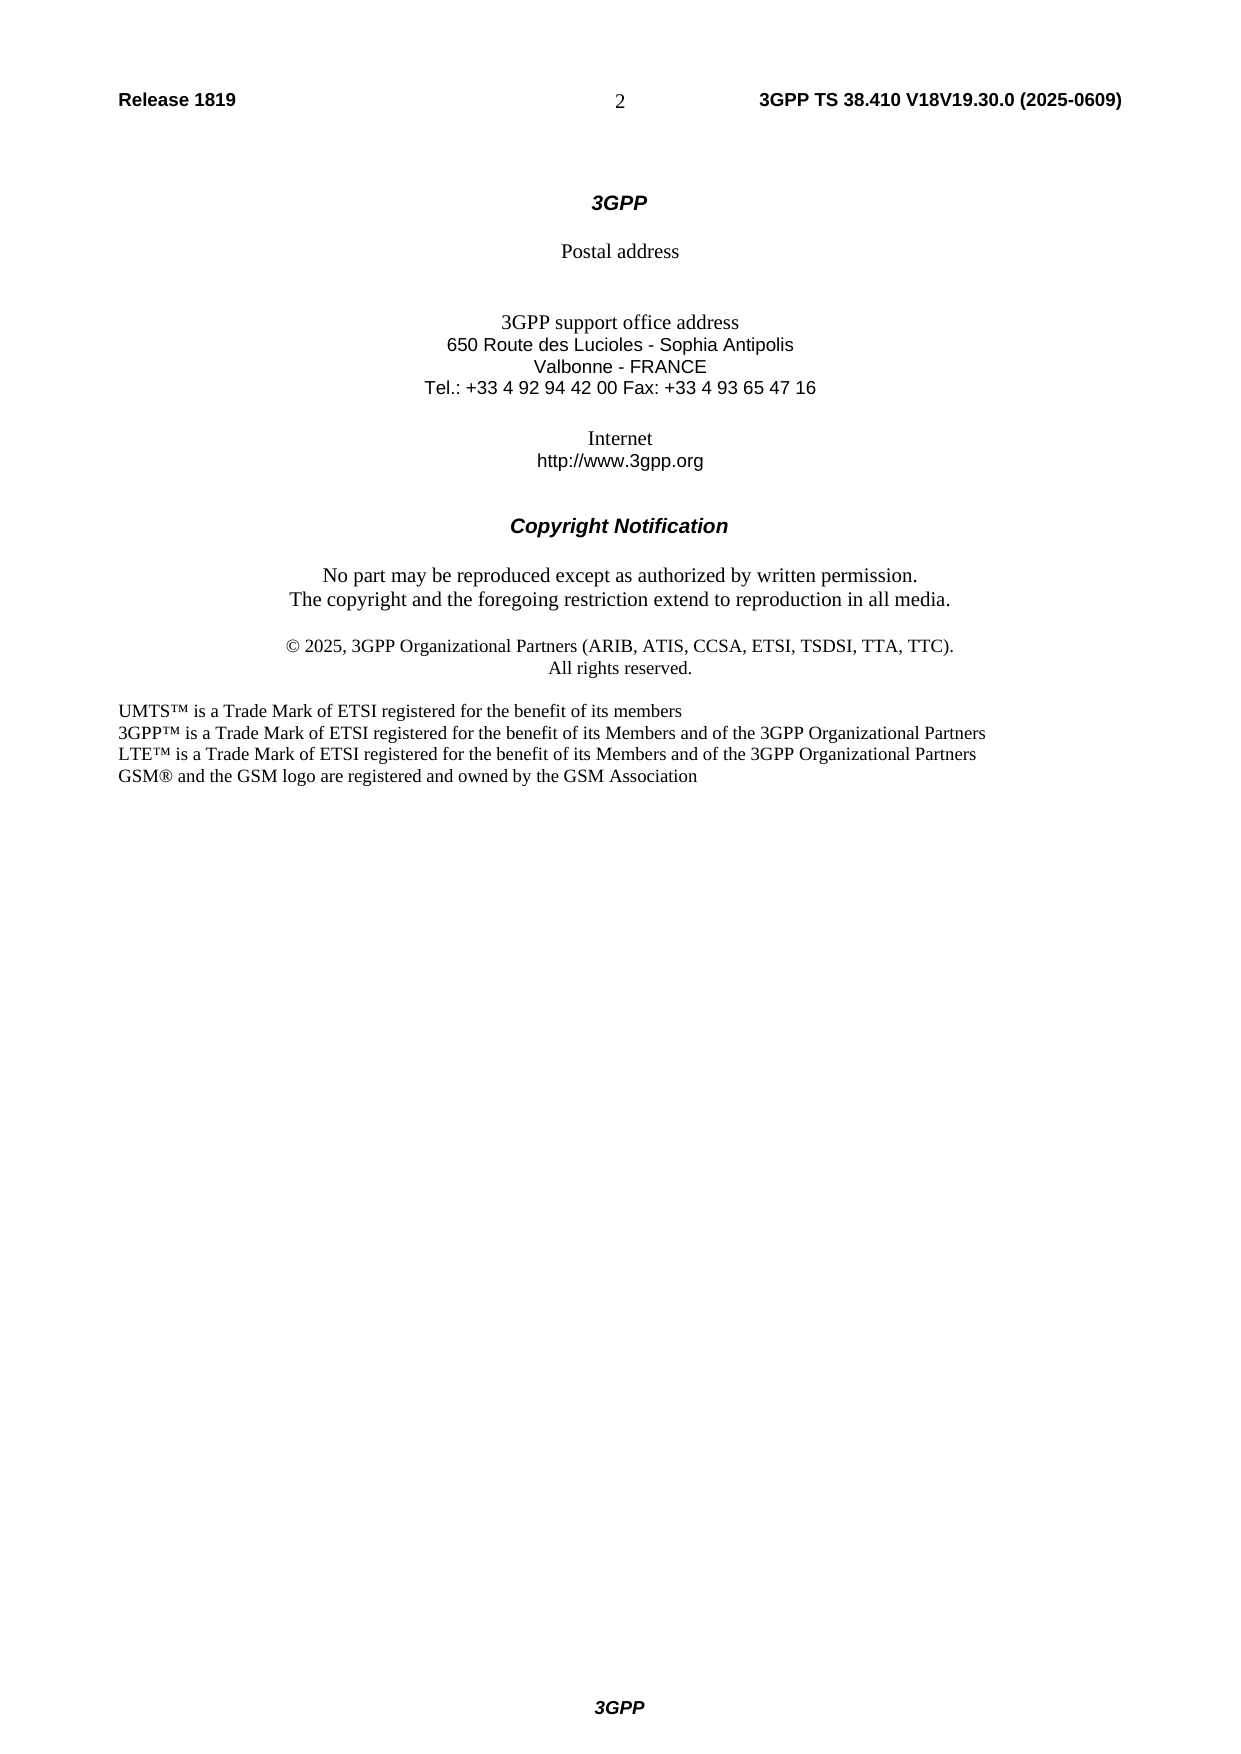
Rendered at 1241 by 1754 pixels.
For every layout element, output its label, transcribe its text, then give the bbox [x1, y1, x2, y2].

text GSM® and the GSM logo are registered and owned by the GSM Association [118, 765, 1122, 786]
text © 2025, 3GPP Organizational Partners (ARIB, ATIS, CCSA, ETSI, TSDSI, TTA, TTC). [118, 635, 1122, 657]
text Copyright Notification [118, 514, 1122, 538]
text 3GPP [413, 190, 827, 214]
text Valbonne - FRANCE [413, 356, 827, 377]
text Tel.: +33 4 92 94 42 00 Fax: +33 4 93 65 47 16 [413, 377, 827, 399]
text 650 Route des Lucioles - Sophia Antipolis [413, 334, 827, 356]
text http://www.3gpp.org [413, 450, 827, 471]
text Postal address [413, 239, 827, 263]
text 3GPP™ is a Trade Mark of ETSI registered for the benefit of its Members and of the 3GPP Organizational Partners LTE™ is a Trade Mark of ETSI registered for the benefit of its Members and of the 3GPP Organizational Partners [118, 722, 1122, 765]
text 3GPP support office address [413, 310, 827, 334]
text UMTS™ is a Trade Mark of ETSI registered for the benefit of its members [118, 700, 1122, 722]
text No part may be reproduced except as authorized by written permission. The copyright and the foregoing restriction extend to reproduction in all media. [118, 563, 1122, 611]
text Internet [413, 426, 827, 450]
text All rights reserved. [118, 657, 1122, 678]
